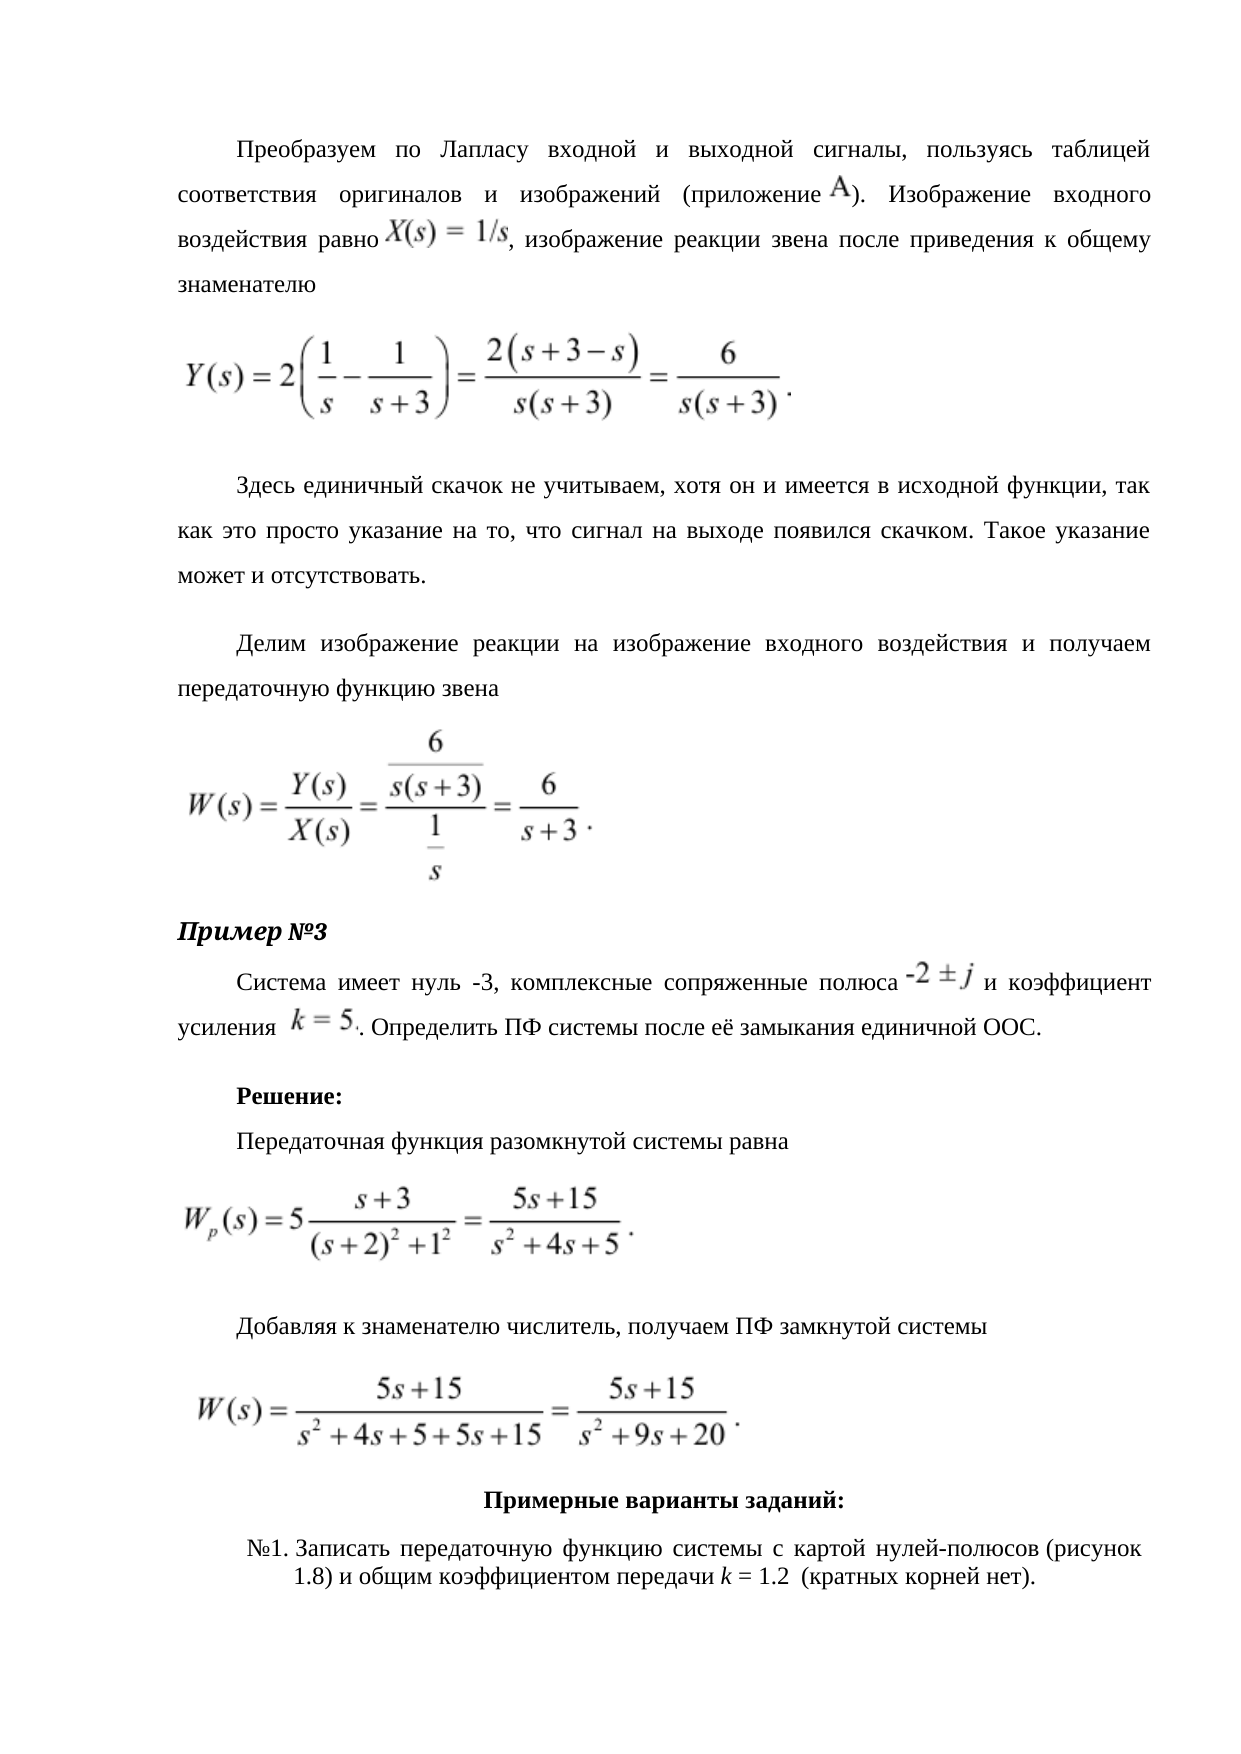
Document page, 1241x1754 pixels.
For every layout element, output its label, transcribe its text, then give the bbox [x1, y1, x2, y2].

text Преобразуем по Лапласу входной и выходной сигналы, пользуясь таблицей соответствия оригиналов и изображений (приложение ). Изображение входного воздействия равно , изображение реакции звена после приведения к общему знаменателю [177, 118, 1152, 298]
picture [282, 1004, 359, 1036]
subtitle Пример №3 [177, 918, 1152, 947]
text Добавляя к знаменателю числитель, получаем ПФ замкнутой системы [177, 1294, 1152, 1339]
picture [385, 218, 508, 248]
picture [828, 175, 852, 203]
text Передаточная функция разомкнутой системы равна [177, 1109, 1152, 1154]
text №1. Записать передаточную функцию системы с картой нулей-полюсов (рисунок 1.8) и общим коэффициентом передачи k = 1.2 (кратных корней нет). [177, 1533, 1152, 1590]
picture [177, 1178, 645, 1270]
picture [905, 957, 978, 991]
text Примерные варианты заданий: [177, 1485, 1152, 1514]
picture [177, 321, 791, 429]
text Решение: [177, 1064, 1152, 1109]
text Здесь единичный скачок не учитываем, хотя он и имеется в исходной функции, так как это просто указание на то, что сигнал на выходе появился скачком. Такое указание может и отсутствовать. [177, 454, 1152, 589]
text Делим изображение реакции на изображение входного воздействия и получаем передаточную функцию звена [177, 612, 1152, 702]
text Система имеет нуль -3, комплексные сопряженные полюса и коэффициент усиления . Определить ПФ системы после её замыкания единичной ООС. [177, 951, 1152, 1041]
picture [177, 1363, 741, 1461]
picture [177, 725, 600, 894]
